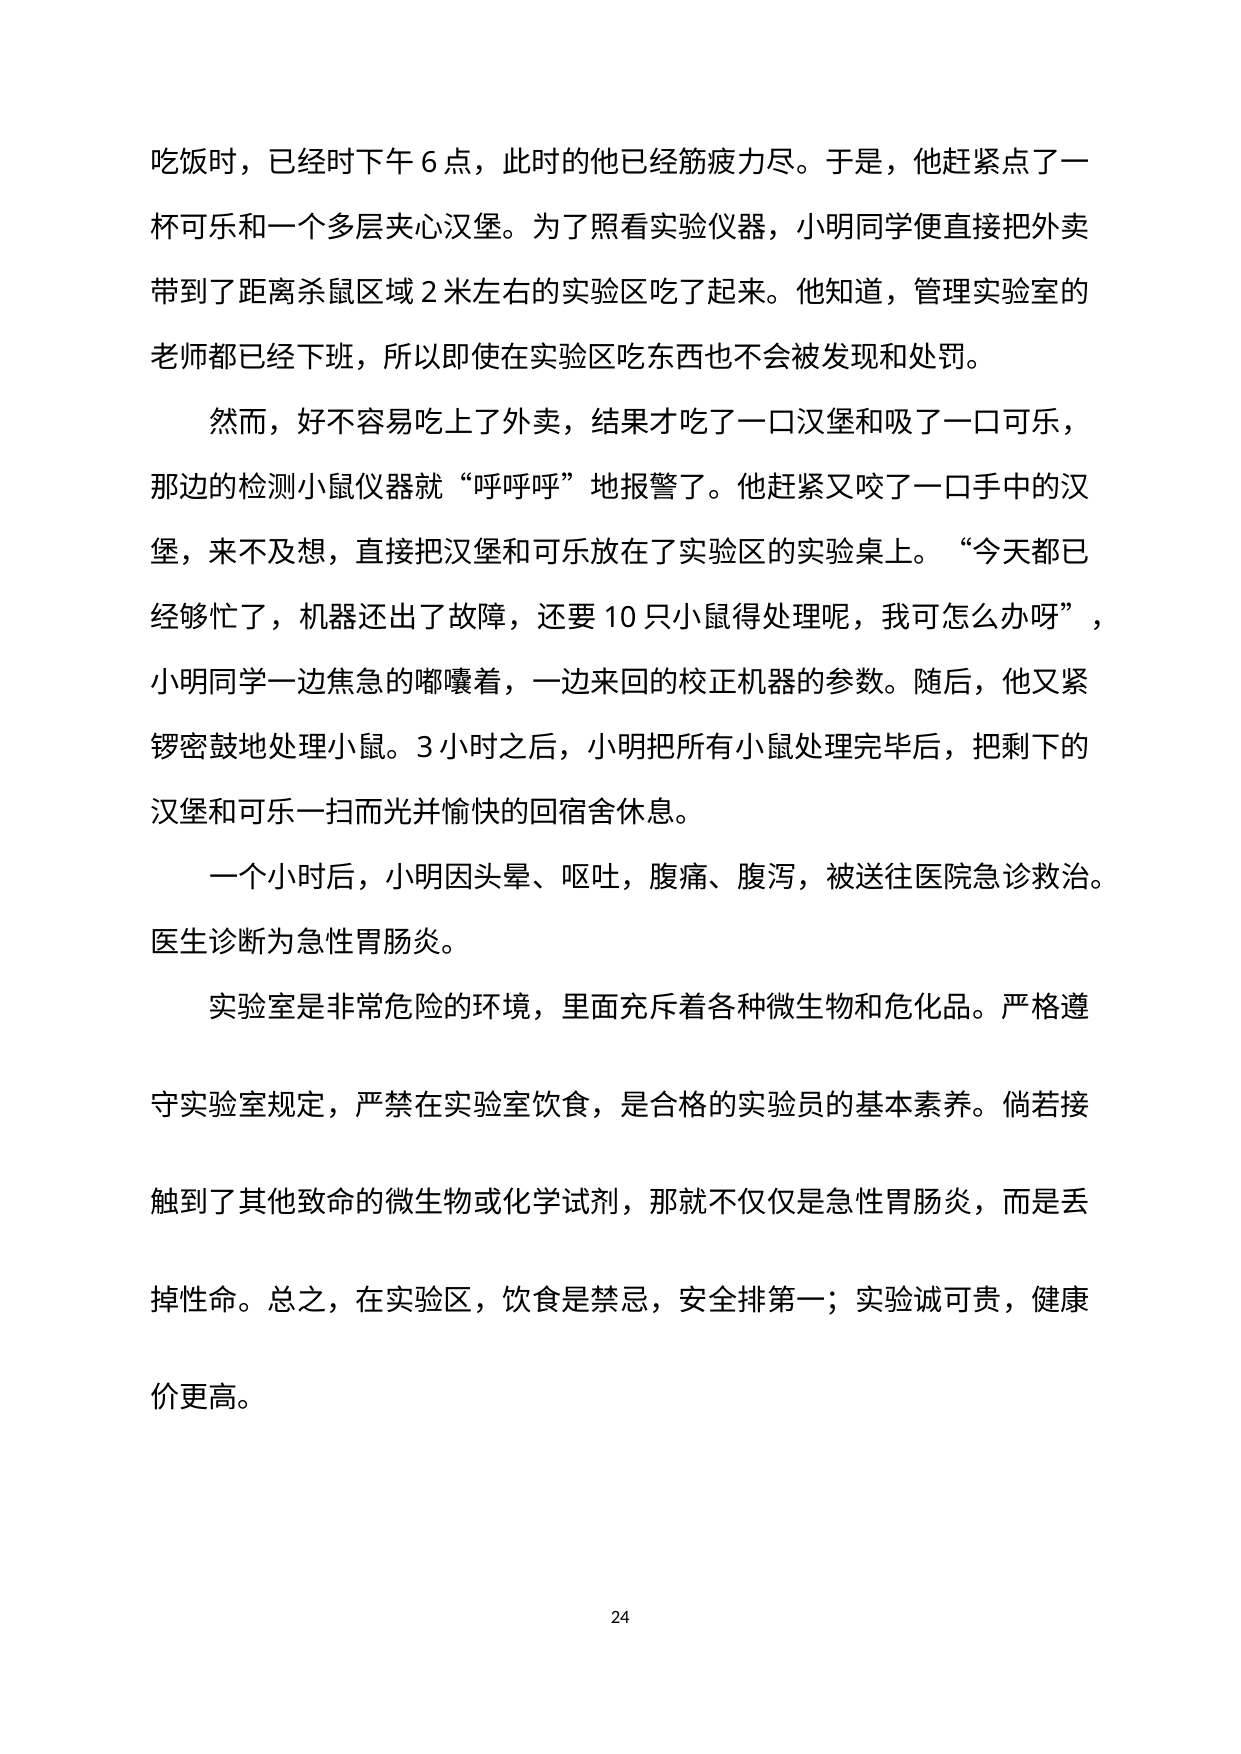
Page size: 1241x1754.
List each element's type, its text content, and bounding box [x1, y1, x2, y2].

text 然而，好不容易吃上了外卖，结果才吃了一口汉堡和吸了一口可乐，那边的检测小鼠仪器就“呼呼呼”地报警了。他赶紧又咬了一口手中的汉堡，来不及想，直接把汉堡和可乐放在了实验区的实验桌上。“今天都已经够忙了，机器还出了故障，还要10只小鼠得处理呢，我可怎么办呀”，小明同学一边焦急的嘟囔着，一边来回的校正机器的参数。随后，他又紧锣密鼓地处理小鼠。3小时之后，小明把所有小鼠处理完毕后，把剩下的汉堡和可乐一扫而光并愉快的回宿舍休息。 [150, 387, 1090, 842]
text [150, 127, 1090, 387]
text 实验室是非常危险的环境，里面充斥着各种微生物和危化品。严格遵守实验室规定，严禁在实验室饮食，是合格的实验员的基本素养。倘若接触到了其他致命的微生物或化学试剂，那就不仅仅是急性胃肠炎，而是丢掉性命。总之，在实验区，饮食是禁忌，安全排第一；实验诚可贵，健康价更高。 [150, 972, 1090, 1427]
text 一个小时后，小明因头晕、呕吐，腹痛、腹泻，被送往医院急诊救治。医生诊断为急性胃肠炎。 [150, 842, 1090, 972]
